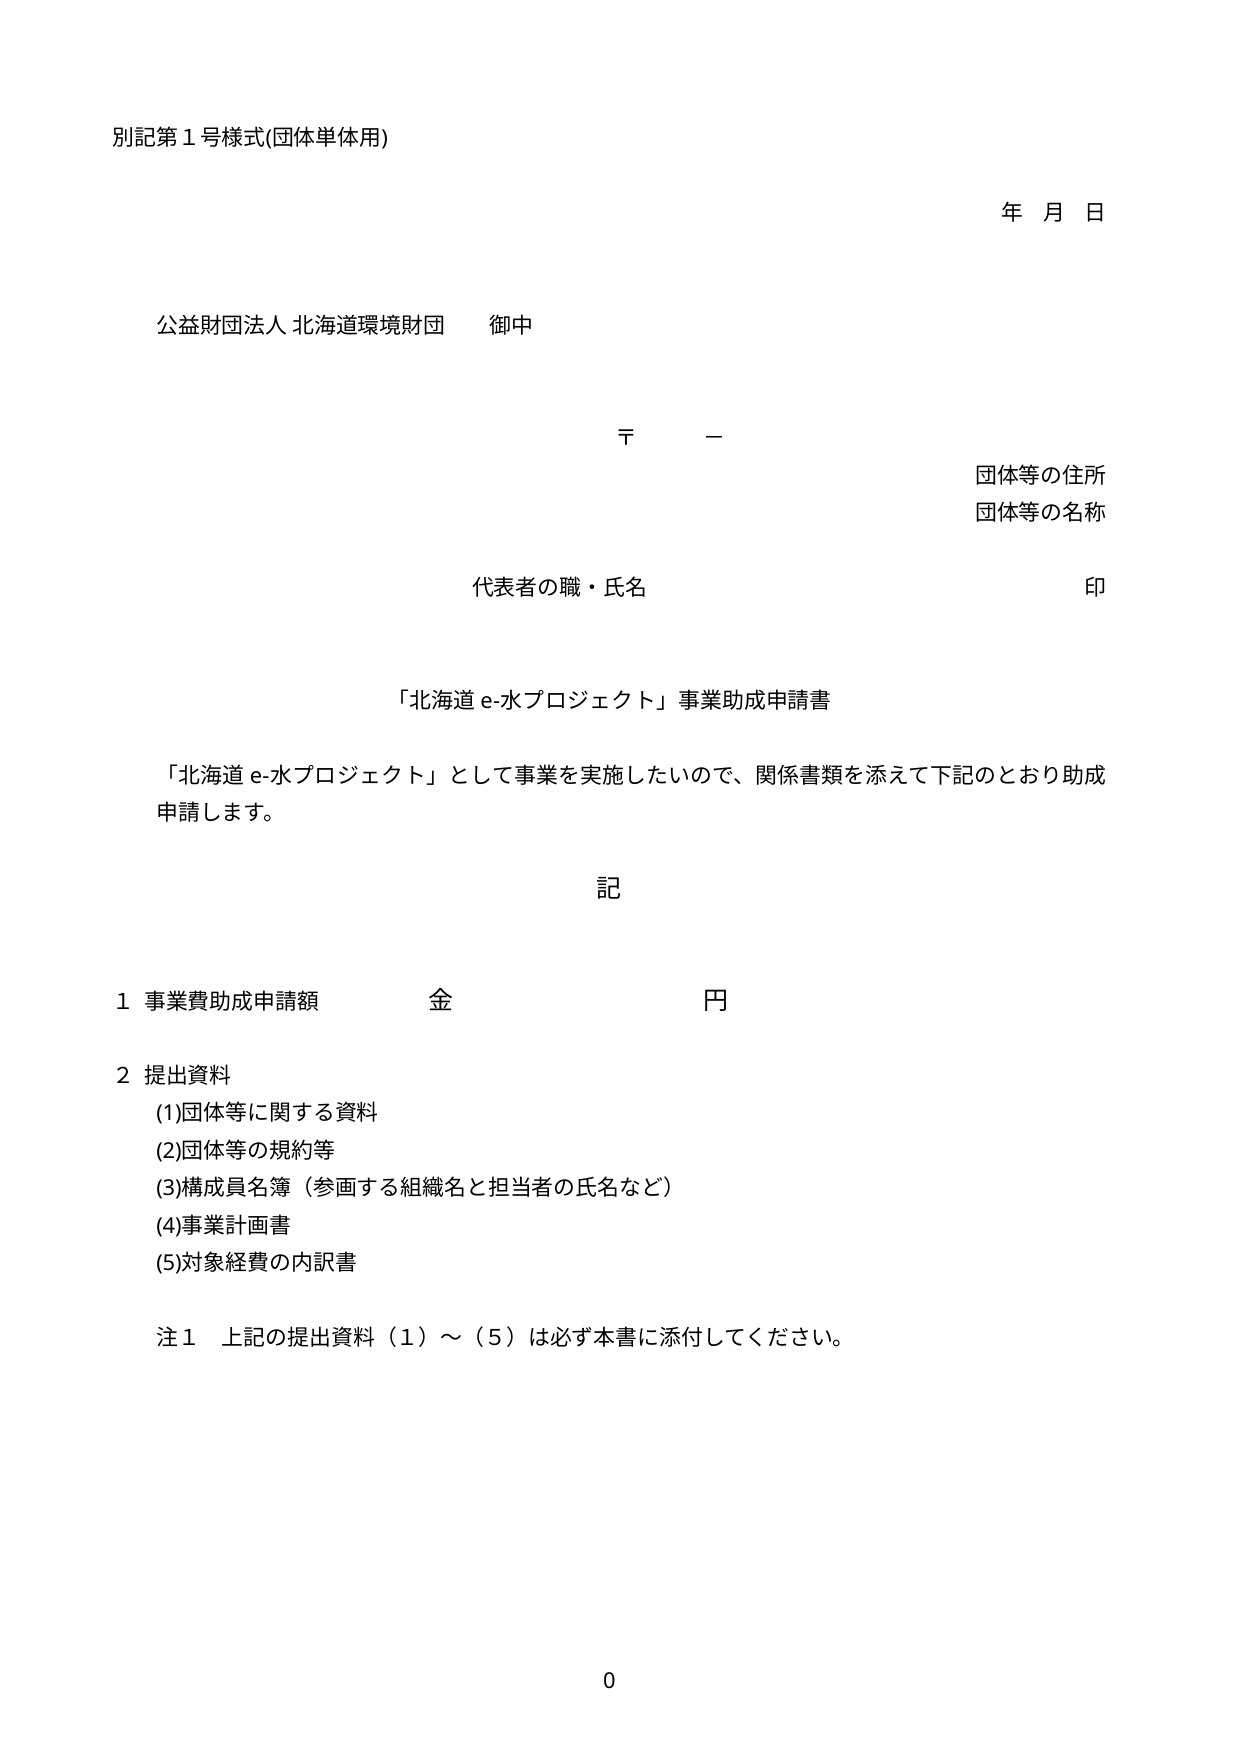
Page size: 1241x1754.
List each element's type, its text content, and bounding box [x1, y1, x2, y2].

text (4)事業計画書 [112, 1205, 1106, 1242]
text 「北海道e-水プロジェクト」事業助成申請書 [112, 680, 1106, 717]
text 公益財団法人 北海道環境財団 御中 [112, 305, 1106, 342]
text 注１ 上記の提出資料（１）～（５）は必ず本書に添付してください。 [112, 1317, 1106, 1355]
text 団体等の名称 [112, 492, 1106, 530]
text (5)対象経費の内訳書 [112, 1242, 1106, 1280]
text (2)団体等の規約等 [112, 1130, 1106, 1167]
text 団体等の住所 [112, 455, 1106, 492]
text (1)団体等に関する資料 [112, 1092, 1106, 1130]
text (3)構成員名簿（参画する組織名と担当者の氏名など） [112, 1167, 1106, 1205]
text 代表者の職・氏名 印 [112, 567, 1106, 605]
text ２ 提出資料 [112, 1055, 1106, 1092]
text 〒 － [112, 417, 1106, 455]
text 記 [112, 867, 1106, 905]
text 「北海道e-水プロジェクト」として事業を実施したいので、関係書類を添えて下記のとおり助成申請します。 [156, 755, 1106, 830]
text １ 事業費助成申請額 金 円 [112, 980, 1106, 1017]
text 別記第１号様式(団体単体用) [112, 117, 1106, 155]
text 年 月 日 [112, 192, 1106, 230]
